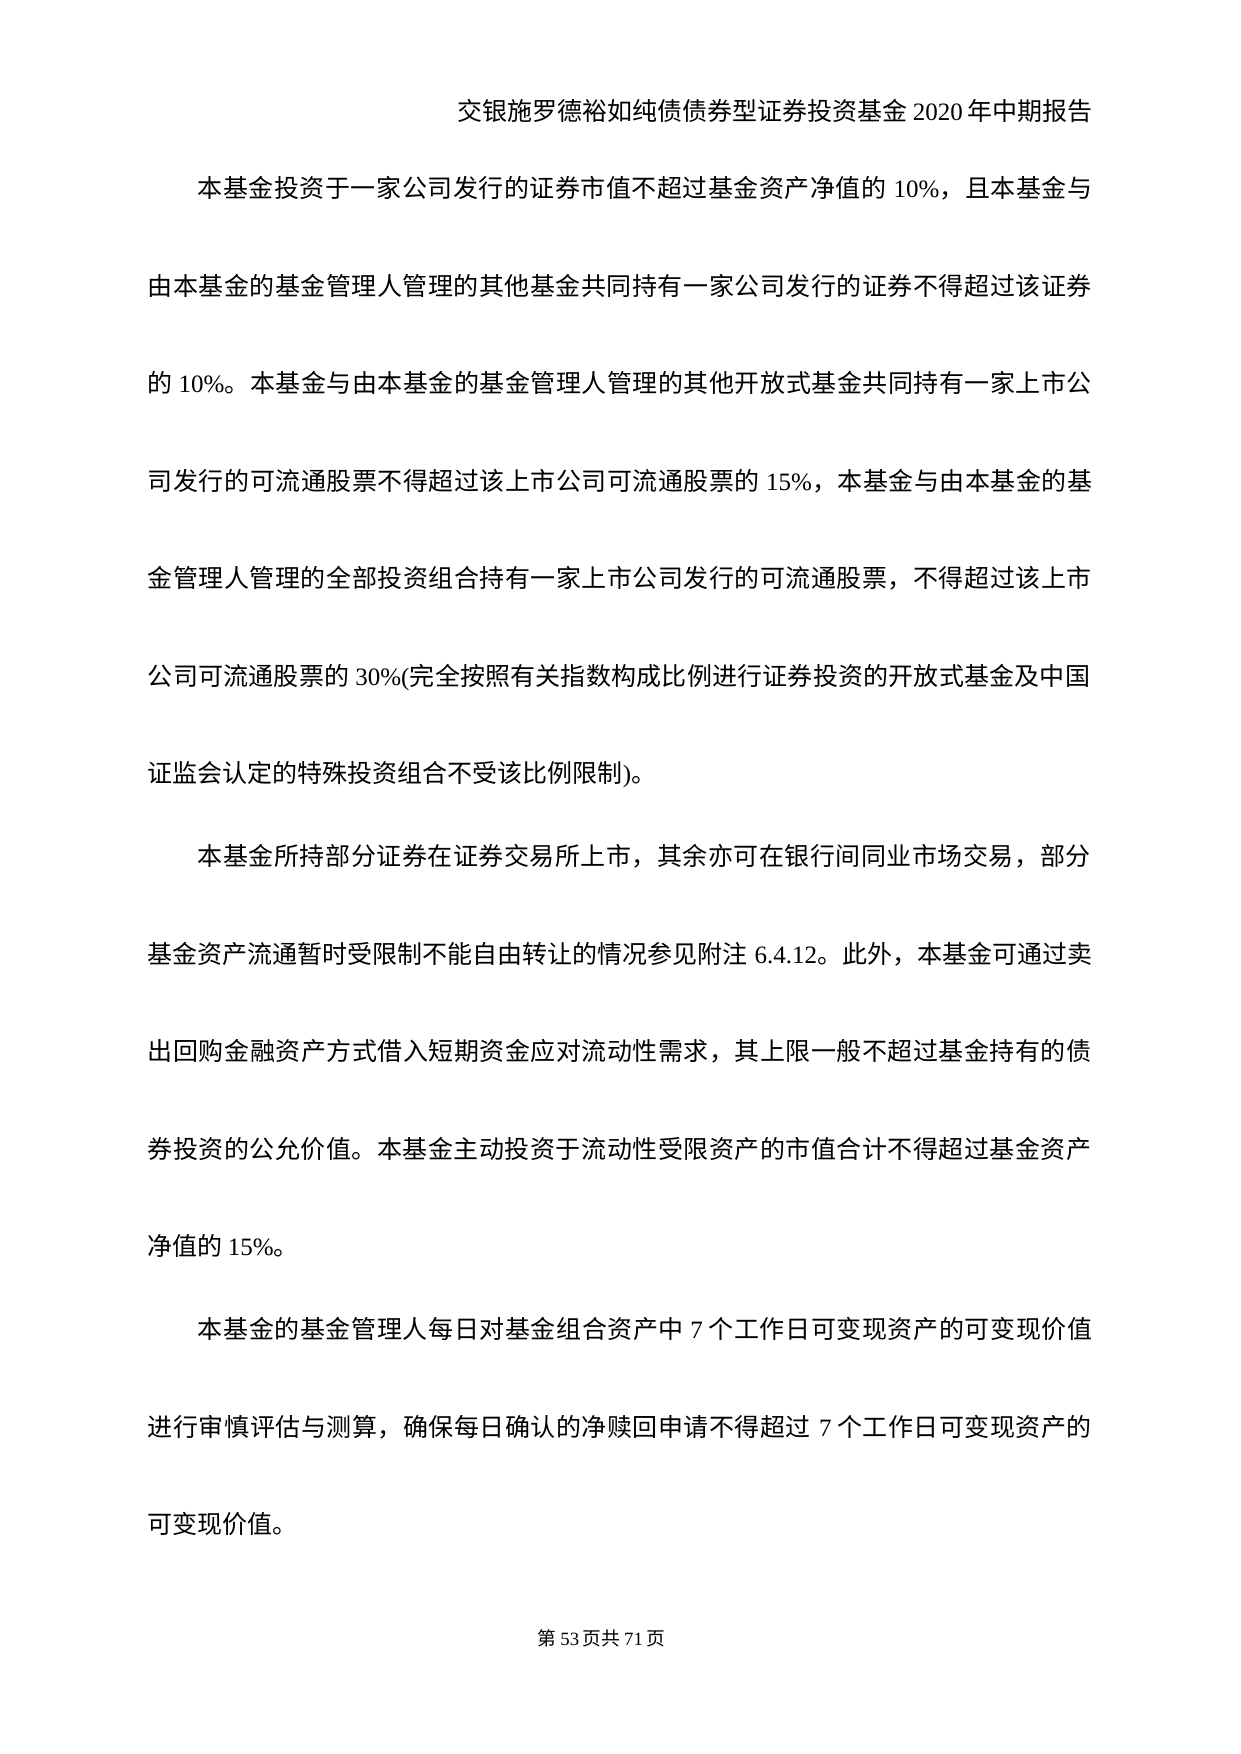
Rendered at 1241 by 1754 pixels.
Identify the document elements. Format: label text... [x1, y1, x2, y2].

text 本基金的基金管理人每日对基金组合资产中7个工作日可变现资产的可变现价值进行审慎评估与测算，确保每日确认的净赎回申请不得超过7个工作日可变现资产的可变现价值。 [148, 1296, 1092, 1556]
text 本基金所持部分证券在证券交易所上市，其余亦可在银行间同业市场交易，部分基金资产流通暂时受限制不能自由转让的情况参见附注6.4.12。此外，本基金可通过卖出回购金融资产方式借入短期资金应对流动性需求，其上限一般不超过基金持有的债券投资的公允价值。本基金主动投资于流动性受限资产的市值合计不得超过基金资产净值的15%。 [148, 822, 1092, 1277]
text 本基金投资于一家公司发行的证券市值不超过基金资产净值的10%，且本基金与由本基金的基金管理人管理的其他基金共同持有一家公司发行的证券不得超过该证券的10%。本基金与由本基金的基金管理人管理的其他开放式基金共同持有一家上市公司发行的可流通股票不得超过该上市公司可流通股票的15%，本基金与由本基金的基金管理人管理的全部投资组合持有一家上市公司发行的可流通股票，不得超过该上市公司可流通股票的30%(完全按照有关指数构成比例进行证券投资的开放式基金及中国证监会认定的特殊投资组合不受该比例限制)。 [148, 154, 1092, 804]
